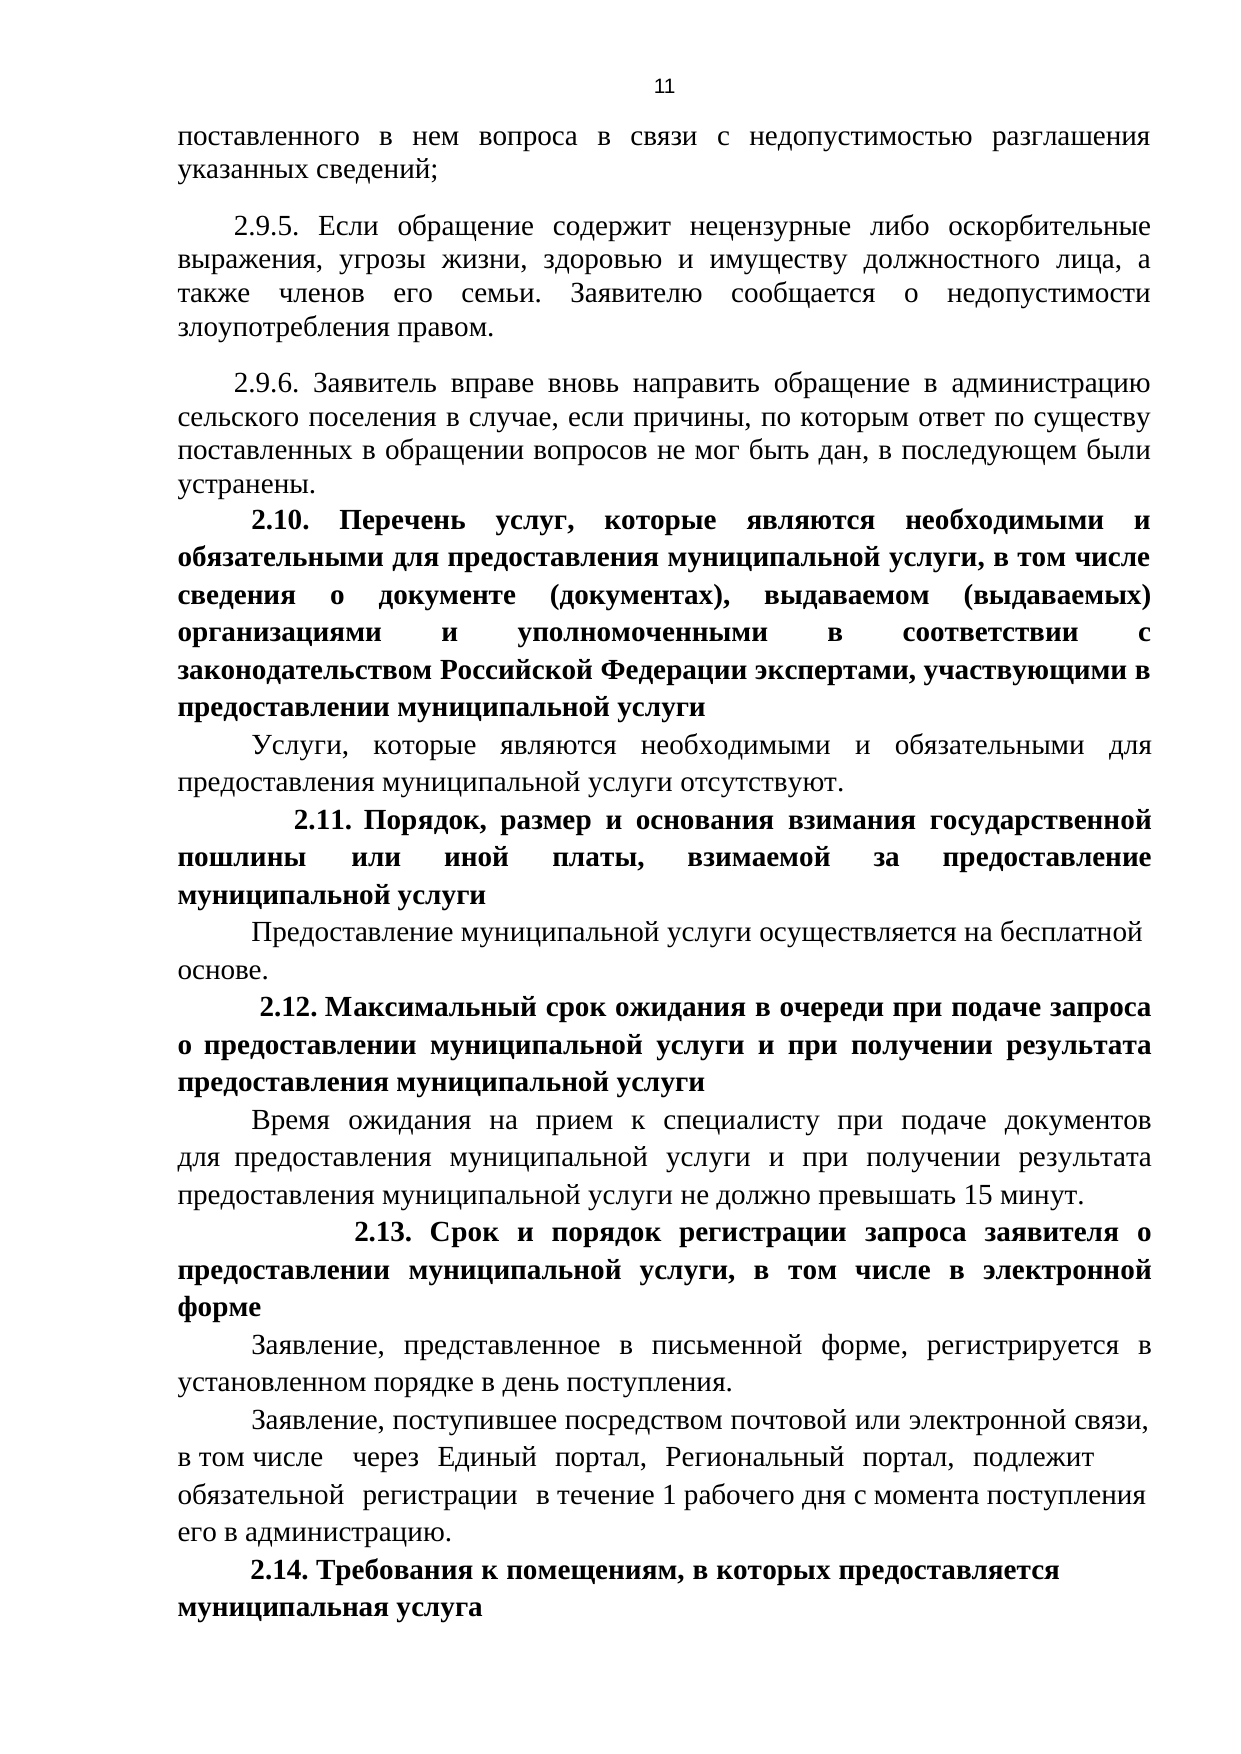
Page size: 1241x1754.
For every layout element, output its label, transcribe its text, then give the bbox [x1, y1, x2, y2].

text 2.12. Максимальный срок ожидания в очереди при подаче запроса о предоставлении муниципальной услуги и при получении результата предоставления муниципальной услуги [177, 987, 1152, 1099]
text Заявление, поступившее посредством почтовой или электронной связи, в том числе через Единый портал, Региональный портал, подлежит обязательной регистрации в течение 1 рабочего дня с момента поступления его в администрацию. [177, 1399, 1152, 1549]
text Время ожидания на прием к специалисту при подаче документов для предоставления муниципальной услуги и при получении результата предоставления муниципальной услуги не должно превышать 15 минут. [177, 1099, 1152, 1212]
text 2.14. Требования к помещениям, в которых предоставляется муниципальная услуга [177, 1549, 1152, 1624]
text Услуги, которые являются необходимыми и обязательными для предоставления муниципальной услуги отсутствуют. [177, 724, 1152, 799]
text 2.11. Порядок, размер и основания взимания государственной пошлины или иной платы, взимаемой за предоставление муниципальной услуги [177, 799, 1152, 912]
text Предоставление муниципальной услуги осуществляется на бесплатной основе. [177, 912, 1152, 987]
text Заявление, представленное в письменной форме, регистрируется в установленном порядке в день поступления. [177, 1324, 1152, 1399]
text 2.13. Срок и порядок регистрации запроса заявителя о предоставлении муниципальной услуги, в том числе в электронной форме [177, 1212, 1152, 1324]
text 2.9.5. Если обращение содержит нецензурные либо оскорбительные выражения, угрозы жизни, здоровью и имуществу должностного лица, а также членов его семьи. Заявителю сообщается о недопустимости злоупотребления правом. [177, 208, 1152, 342]
text 2.9.6. Заявитель вправе вновь направить обращение в администрацию сельского поселения в случае, если причины, по которым ответ по существу поставленных в обращении вопросов не мог быть дан, в последующем были устранены. [177, 365, 1152, 499]
text 2.10. Перечень услуг, которые являются необходимыми и обязательными для предоставления муниципальной услуги, в том числе сведения о документе (документах), выдаваемом (выдаваемых) организациями и уполномоченными в соответствии с законодательством Российской Федерации экспертами, участвующими в предоставлении муниципальной услуги [177, 499, 1152, 724]
